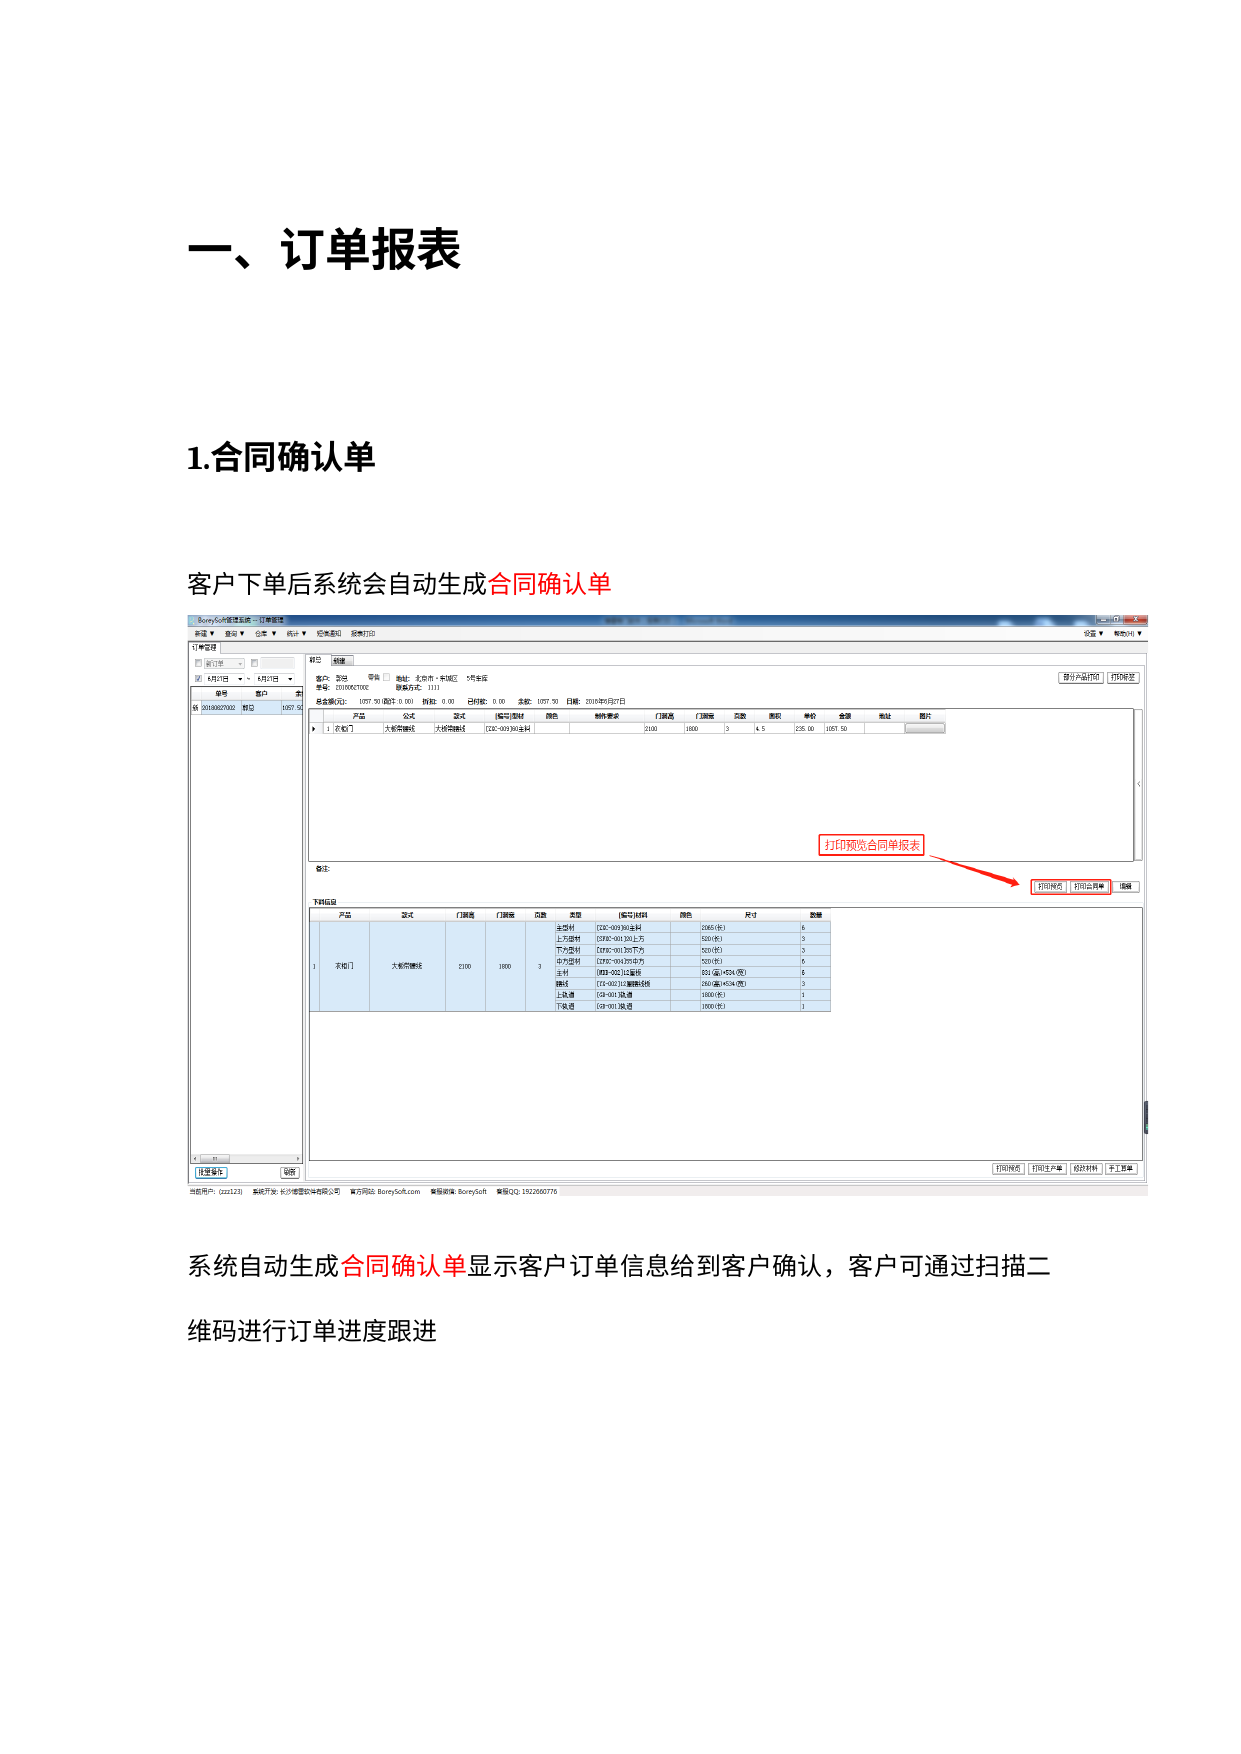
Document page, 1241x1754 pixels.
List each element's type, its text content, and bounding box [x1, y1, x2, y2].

picture [187, 615, 1149, 1197]
text 系统自动生成合同确认单显示客户订单信息给到客户确认，客户可通过扫描二维码进行订单进度跟进 [187, 1232, 1053, 1362]
text 客户下单后系统会自动生成合同确认单 [187, 550, 1053, 615]
subtitle 一、订单报表 [187, 197, 1053, 295]
subtitle 1.合同确认单 [187, 423, 1053, 488]
